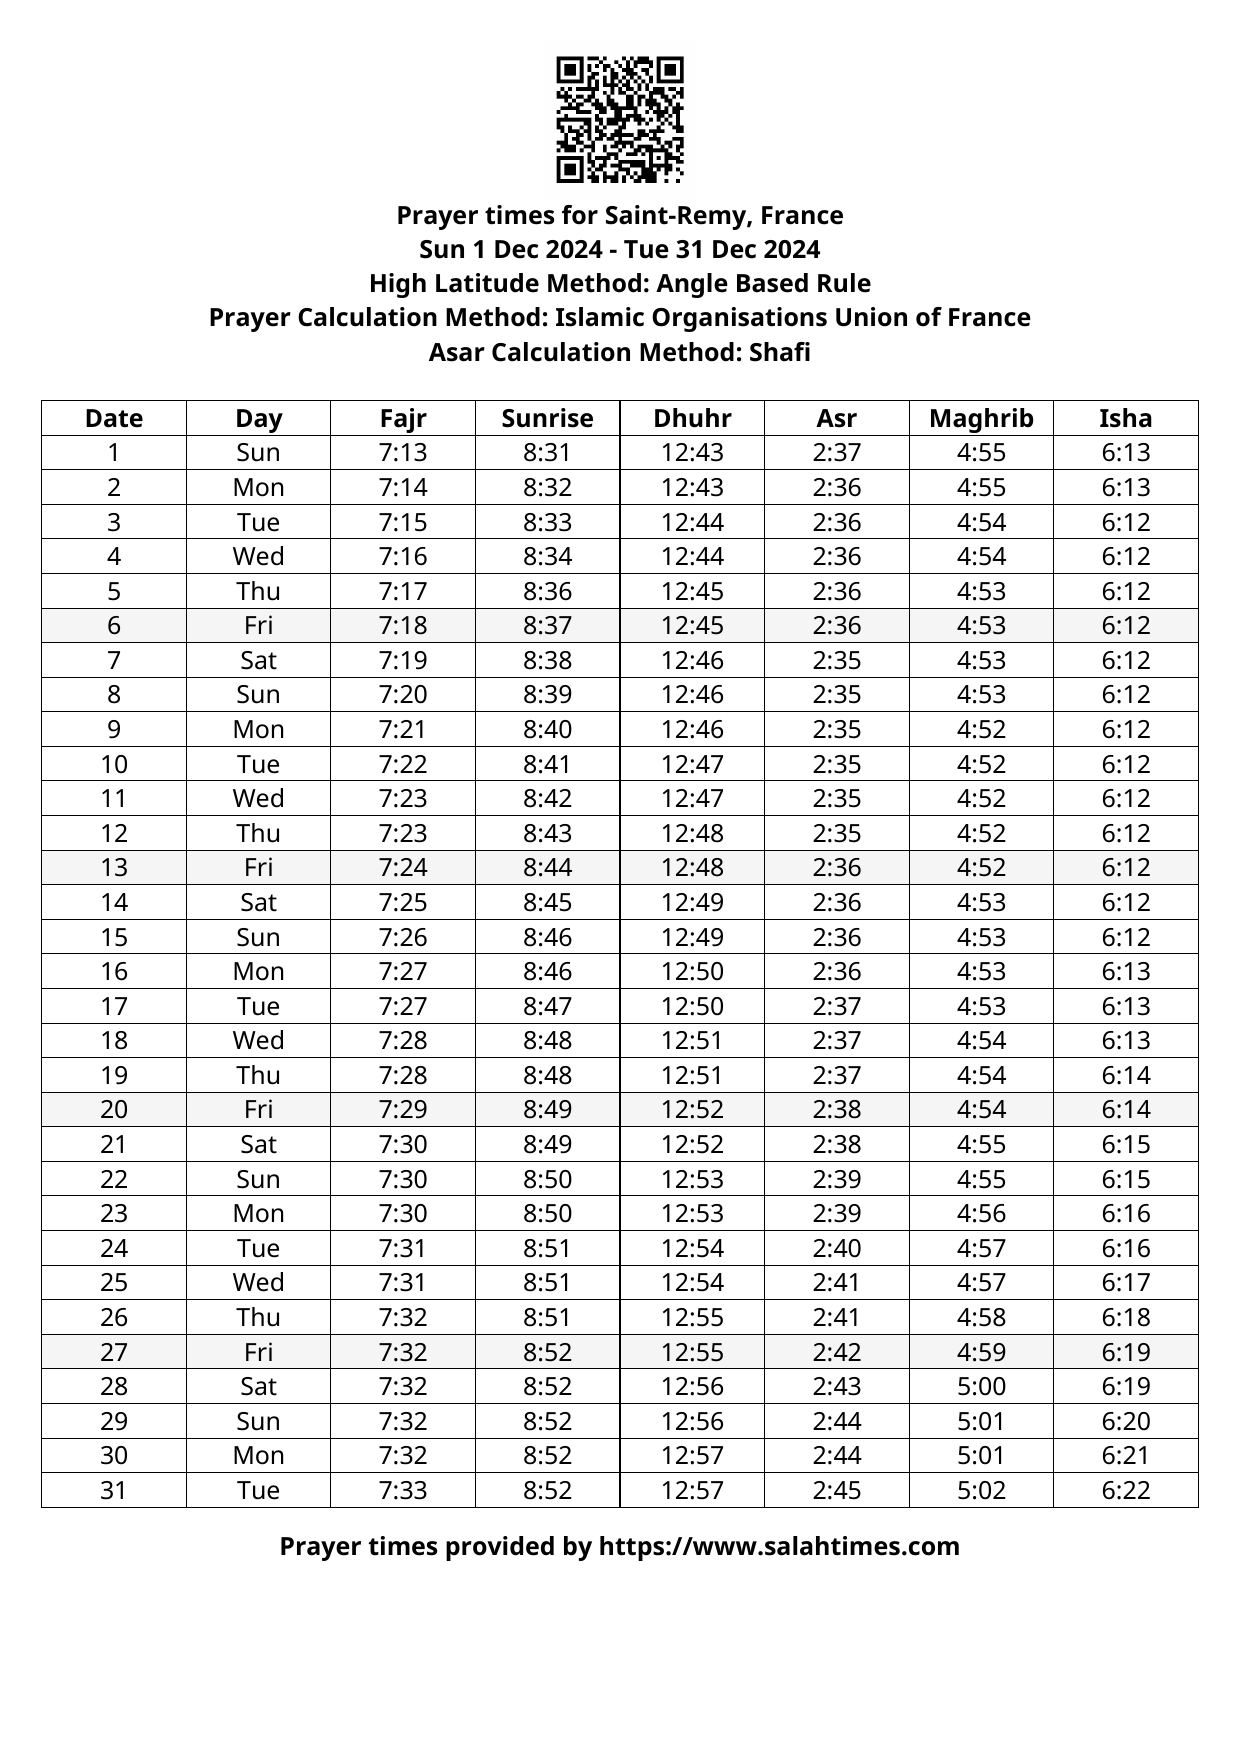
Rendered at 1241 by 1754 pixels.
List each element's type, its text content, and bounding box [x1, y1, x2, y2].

table_cell 4:53 [910, 574, 1053, 607]
table_cell 6:12 [1054, 609, 1198, 642]
table_cell Fri [187, 1093, 330, 1126]
table_cell 6:16 [1054, 1196, 1198, 1230]
table_cell Mon [187, 712, 330, 746]
table_cell 15 [42, 920, 186, 953]
table_cell 7:19 [331, 643, 475, 677]
table_cell 13 [42, 851, 186, 884]
table_cell 12:43 [621, 436, 764, 469]
table_header Date [42, 401, 186, 434]
table_cell 6:17 [1054, 1266, 1198, 1299]
table_cell Wed [187, 1266, 330, 1299]
table_cell 7:29 [331, 1093, 475, 1126]
table_cell 7:32 [331, 1404, 475, 1437]
table_cell 4:54 [910, 1093, 1053, 1126]
table_cell 12:53 [621, 1196, 764, 1230]
table_cell 12:57 [621, 1439, 764, 1472]
table_cell 6:12 [1054, 885, 1198, 919]
table_cell 8:50 [476, 1196, 619, 1230]
table_cell 29 [42, 1404, 186, 1437]
table_cell 12:50 [621, 989, 764, 1022]
table_cell 4:52 [910, 851, 1053, 884]
table_cell 4:53 [910, 643, 1053, 677]
table_cell 6:20 [1054, 1404, 1198, 1437]
table_cell Sun [187, 1404, 330, 1437]
text Prayer times for Saint-Remy, France [42, 198, 1198, 232]
table_cell 30 [42, 1439, 186, 1472]
table_cell 2:35 [765, 643, 909, 677]
table_cell 12:49 [621, 920, 764, 953]
table_cell 7:31 [331, 1266, 475, 1299]
table_cell 5:01 [910, 1439, 1053, 1472]
table_cell 7:16 [331, 539, 475, 573]
table_cell 7:27 [331, 954, 475, 988]
table_cell 8:39 [476, 678, 619, 711]
table_cell 4:55 [910, 470, 1053, 504]
table_cell 6:12 [1054, 920, 1198, 953]
table_cell Tue [187, 989, 330, 1022]
table_cell 12:45 [621, 609, 764, 642]
table_cell Thu [187, 574, 330, 607]
table_cell Mon [187, 470, 330, 504]
table_cell 7:32 [331, 1335, 475, 1368]
table_cell 8:49 [476, 1093, 619, 1126]
table_cell 2:37 [765, 1024, 909, 1057]
table_cell 4:53 [910, 989, 1053, 1022]
table_cell 6:16 [1054, 1231, 1198, 1264]
table_cell 20 [42, 1093, 186, 1126]
table_cell 12:54 [621, 1231, 764, 1264]
table_cell 5:01 [910, 1404, 1053, 1437]
table_cell Wed [187, 1024, 330, 1057]
table_cell 18 [42, 1024, 186, 1057]
table_cell 6 [42, 609, 186, 642]
table_cell 4:52 [910, 712, 1053, 746]
table_cell 7:13 [331, 436, 475, 469]
table_cell 2:39 [765, 1196, 909, 1230]
table_cell 7:25 [331, 885, 475, 919]
table_cell 4:54 [910, 539, 1053, 573]
table_cell 8:52 [476, 1439, 619, 1472]
table_cell 8:42 [476, 781, 619, 815]
table_cell 4:53 [910, 609, 1053, 642]
table_cell Sat [187, 643, 330, 677]
table_cell 2:38 [765, 1093, 909, 1126]
table_cell 5 [42, 574, 186, 607]
table_cell 12:44 [621, 505, 764, 538]
text Prayer times provided by https://www.salahtimes.com [42, 1528, 1198, 1563]
table_cell 2:38 [765, 1127, 909, 1161]
table_cell 4:59 [910, 1335, 1053, 1368]
table_cell 4:54 [910, 1058, 1053, 1092]
table_cell 7:27 [331, 989, 475, 1022]
table_cell 12:57 [621, 1473, 764, 1507]
table_cell 12:52 [621, 1093, 764, 1126]
table_cell 7:24 [331, 851, 475, 884]
table_cell Sun [187, 920, 330, 953]
picture [542, 41, 699, 198]
table_cell Thu [187, 1058, 330, 1092]
table_cell Fri [187, 851, 330, 884]
table_cell 8:34 [476, 539, 619, 573]
table_cell 8:52 [476, 1473, 619, 1507]
table_cell 12:53 [621, 1162, 764, 1195]
table_cell 7:26 [331, 920, 475, 953]
table_cell 6:12 [1054, 643, 1198, 677]
table_cell 2:36 [765, 574, 909, 607]
table_cell Fri [187, 609, 330, 642]
table_cell 4:52 [910, 816, 1053, 849]
table_cell 4:53 [910, 954, 1053, 988]
table_cell 2:35 [765, 678, 909, 711]
table_cell 8:49 [476, 1127, 619, 1161]
table_cell 9 [42, 712, 186, 746]
table_cell 6:18 [1054, 1300, 1198, 1334]
table_cell 2:36 [765, 609, 909, 642]
table_cell 2:37 [765, 989, 909, 1022]
table_cell 12:48 [621, 851, 764, 884]
table_cell 8:51 [476, 1300, 619, 1334]
table_cell 8:52 [476, 1369, 619, 1403]
table_cell 12:56 [621, 1369, 764, 1403]
table_cell 12:54 [621, 1266, 764, 1299]
table_cell Sat [187, 1127, 330, 1161]
table_cell 4:58 [910, 1300, 1053, 1334]
table_cell 4:55 [910, 1127, 1053, 1161]
table_cell 7:23 [331, 816, 475, 849]
table_cell 12:45 [621, 574, 764, 607]
table_header Sunrise [476, 401, 619, 434]
table_cell 8:37 [476, 609, 619, 642]
table_cell Wed [187, 539, 330, 573]
table_cell Tue [187, 505, 330, 538]
table_cell 4:57 [910, 1231, 1053, 1264]
table_cell 2:35 [765, 747, 909, 780]
table_cell 23 [42, 1196, 186, 1230]
table_cell 2:40 [765, 1231, 909, 1264]
table_cell 10 [42, 747, 186, 780]
table_header Maghrib [910, 401, 1053, 434]
table_cell 8:38 [476, 643, 619, 677]
text Asar Calculation Method: Shafi [42, 334, 1198, 368]
table_cell 6:12 [1054, 678, 1198, 711]
table_cell Wed [187, 781, 330, 815]
table_cell 4:55 [910, 436, 1053, 469]
table_cell 8:41 [476, 747, 619, 780]
table_cell 7:23 [331, 781, 475, 815]
table_cell 8:48 [476, 1024, 619, 1057]
table_cell 12:51 [621, 1058, 764, 1092]
table_cell 8:31 [476, 436, 619, 469]
table_cell 4:56 [910, 1196, 1053, 1230]
table_cell 6:12 [1054, 816, 1198, 849]
table_cell 6:13 [1054, 436, 1198, 469]
table_cell 6:22 [1054, 1473, 1198, 1507]
table_cell 7:31 [331, 1231, 475, 1264]
table_cell 7:30 [331, 1127, 475, 1161]
table_cell 2:36 [765, 885, 909, 919]
table_cell 2:35 [765, 781, 909, 815]
table_cell 4:52 [910, 747, 1053, 780]
table_cell 4 [42, 539, 186, 573]
table_cell 2:36 [765, 954, 909, 988]
table_cell Fri [187, 1335, 330, 1368]
table_cell 12:46 [621, 678, 764, 711]
table_cell 28 [42, 1369, 186, 1403]
table_cell 2:35 [765, 816, 909, 849]
table_header Isha [1054, 401, 1198, 434]
table_cell 6:12 [1054, 781, 1198, 815]
table_cell 8:48 [476, 1058, 619, 1092]
table_cell 7:14 [331, 470, 475, 504]
table_cell Sun [187, 436, 330, 469]
table_cell 12:55 [621, 1300, 764, 1334]
table_cell 19 [42, 1058, 186, 1092]
table_cell 12:56 [621, 1404, 764, 1437]
table_cell 2:36 [765, 505, 909, 538]
table_cell 8:51 [476, 1266, 619, 1299]
table_cell 7 [42, 643, 186, 677]
table_cell 8:33 [476, 505, 619, 538]
table_cell 7:28 [331, 1024, 475, 1057]
table_cell 14 [42, 885, 186, 919]
table_cell 2:44 [765, 1404, 909, 1437]
table_cell 6:21 [1054, 1439, 1198, 1472]
table_cell 4:57 [910, 1266, 1053, 1299]
table_cell 8:52 [476, 1335, 619, 1368]
table_cell 5:00 [910, 1369, 1053, 1403]
table_cell 4:53 [910, 920, 1053, 953]
table_cell 27 [42, 1335, 186, 1368]
table_cell 26 [42, 1300, 186, 1334]
table_cell 7:28 [331, 1058, 475, 1092]
table_cell 2 [42, 470, 186, 504]
table_header Fajr [331, 401, 475, 434]
table_cell 2:35 [765, 712, 909, 746]
table_cell 2:36 [765, 920, 909, 953]
table_cell Sun [187, 678, 330, 711]
table_cell 8 [42, 678, 186, 711]
table_cell Sat [187, 1369, 330, 1403]
table_cell 12:46 [621, 712, 764, 746]
table_cell Thu [187, 1300, 330, 1334]
table_cell 8:44 [476, 851, 619, 884]
table_cell Sun [187, 1162, 330, 1195]
table_cell 7:17 [331, 574, 475, 607]
text High Latitude Method: Angle Based Rule [42, 266, 1198, 300]
table_cell 7:32 [331, 1439, 475, 1472]
table_cell 8:45 [476, 885, 619, 919]
table_cell 4:52 [910, 781, 1053, 815]
table_cell 7:30 [331, 1196, 475, 1230]
table_cell 6:12 [1054, 505, 1198, 538]
table_cell 4:53 [910, 885, 1053, 919]
table_cell 12 [42, 816, 186, 849]
table_cell 12:55 [621, 1335, 764, 1368]
table_cell 7:32 [331, 1300, 475, 1334]
table_cell 2:37 [765, 436, 909, 469]
table_cell 6:19 [1054, 1335, 1198, 1368]
table_cell 2:43 [765, 1369, 909, 1403]
table_cell 12:47 [621, 747, 764, 780]
table_cell Thu [187, 816, 330, 849]
table_cell 4:54 [910, 1024, 1053, 1057]
table_cell 8:47 [476, 989, 619, 1022]
table_cell 7:33 [331, 1473, 475, 1507]
table_cell 12:48 [621, 816, 764, 849]
table_cell 6:13 [1054, 954, 1198, 988]
table_cell 8:32 [476, 470, 619, 504]
table_cell 6:12 [1054, 574, 1198, 607]
table_cell 8:36 [476, 574, 619, 607]
table_cell 8:51 [476, 1231, 619, 1264]
table_cell 31 [42, 1473, 186, 1507]
table_cell 7:20 [331, 678, 475, 711]
table_cell 1 [42, 436, 186, 469]
table_cell 8:50 [476, 1162, 619, 1195]
table_cell 22 [42, 1162, 186, 1195]
table_cell 6:19 [1054, 1369, 1198, 1403]
table_cell Sat [187, 885, 330, 919]
table_cell 6:14 [1054, 1058, 1198, 1092]
table_cell 6:14 [1054, 1093, 1198, 1126]
table_cell 8:40 [476, 712, 619, 746]
table_cell 8:52 [476, 1404, 619, 1437]
table_cell 2:45 [765, 1473, 909, 1507]
table_cell 4:55 [910, 1162, 1053, 1195]
table_cell 21 [42, 1127, 186, 1161]
table_cell 12:52 [621, 1127, 764, 1161]
table_cell 7:22 [331, 747, 475, 780]
table_cell 2:42 [765, 1335, 909, 1368]
table_cell 2:44 [765, 1439, 909, 1472]
table_cell 2:39 [765, 1162, 909, 1195]
table_cell 12:47 [621, 781, 764, 815]
table_cell 6:12 [1054, 851, 1198, 884]
table_cell 6:12 [1054, 539, 1198, 573]
table_cell Tue [187, 1231, 330, 1264]
table_cell 4:53 [910, 678, 1053, 711]
table_cell 8:43 [476, 816, 619, 849]
table_cell 6:15 [1054, 1162, 1198, 1195]
table_cell Tue [187, 1473, 330, 1507]
table_cell 8:46 [476, 920, 619, 953]
table_cell 7:18 [331, 609, 475, 642]
table_cell 7:15 [331, 505, 475, 538]
table_cell 6:15 [1054, 1127, 1198, 1161]
table_cell 6:13 [1054, 989, 1198, 1022]
table_cell 24 [42, 1231, 186, 1264]
table_cell 4:54 [910, 505, 1053, 538]
table_cell 6:12 [1054, 712, 1198, 746]
table_cell 6:13 [1054, 1024, 1198, 1057]
table_cell 8:46 [476, 954, 619, 988]
table_cell 12:49 [621, 885, 764, 919]
table_cell 2:36 [765, 470, 909, 504]
table_cell Mon [187, 1196, 330, 1230]
table_cell 12:44 [621, 539, 764, 573]
table_cell 2:37 [765, 1058, 909, 1092]
table_cell 2:36 [765, 851, 909, 884]
table_cell 25 [42, 1266, 186, 1299]
table_header Day [187, 401, 330, 434]
table_cell 12:51 [621, 1024, 764, 1057]
table_cell 17 [42, 989, 186, 1022]
table_cell 2:36 [765, 539, 909, 573]
table_cell 7:32 [331, 1369, 475, 1403]
table_header Dhuhr [621, 401, 764, 434]
table_cell 2:41 [765, 1266, 909, 1299]
table_cell 12:46 [621, 643, 764, 677]
text Sun 1 Dec 2024 - Tue 31 Dec 2024 [42, 232, 1198, 266]
table_cell 12:43 [621, 470, 764, 504]
table_cell 7:21 [331, 712, 475, 746]
table_cell 6:13 [1054, 470, 1198, 504]
table_cell Mon [187, 954, 330, 988]
table_cell 12:50 [621, 954, 764, 988]
table_cell 2:41 [765, 1300, 909, 1334]
table_cell 6:12 [1054, 747, 1198, 780]
table_cell Mon [187, 1439, 330, 1472]
table_cell 16 [42, 954, 186, 988]
table_cell 3 [42, 505, 186, 538]
text Prayer Calculation Method: Islamic Organisations Union of France [42, 300, 1198, 334]
table_cell 5:02 [910, 1473, 1053, 1507]
table_header Asr [765, 401, 909, 434]
table_cell Tue [187, 747, 330, 780]
table_cell 7:30 [331, 1162, 475, 1195]
table_cell 11 [42, 781, 186, 815]
